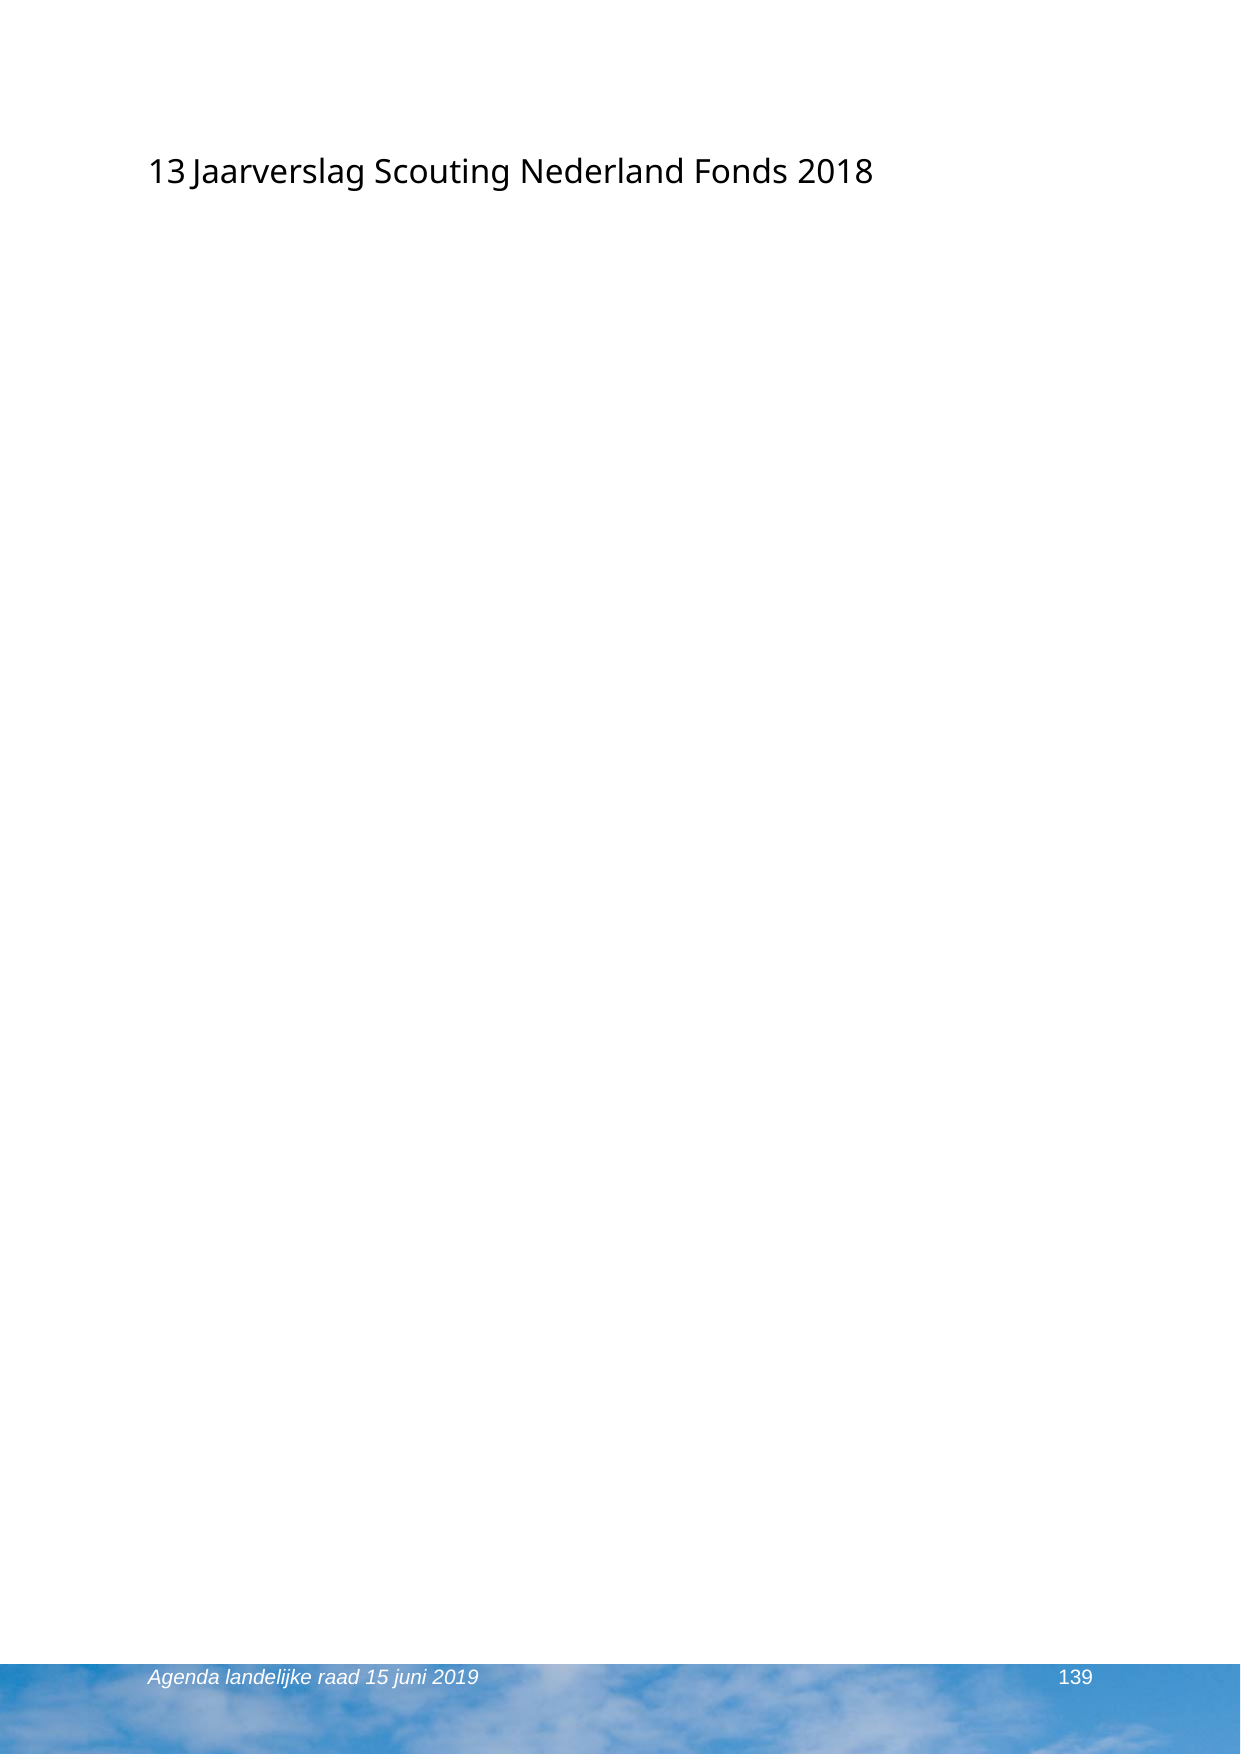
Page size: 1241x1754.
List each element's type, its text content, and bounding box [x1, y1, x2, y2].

picture [0, 1664, 1241, 1754]
subtitle Jaarverslag Scouting Nederland Fonds 2018 [148, 148, 1092, 193]
